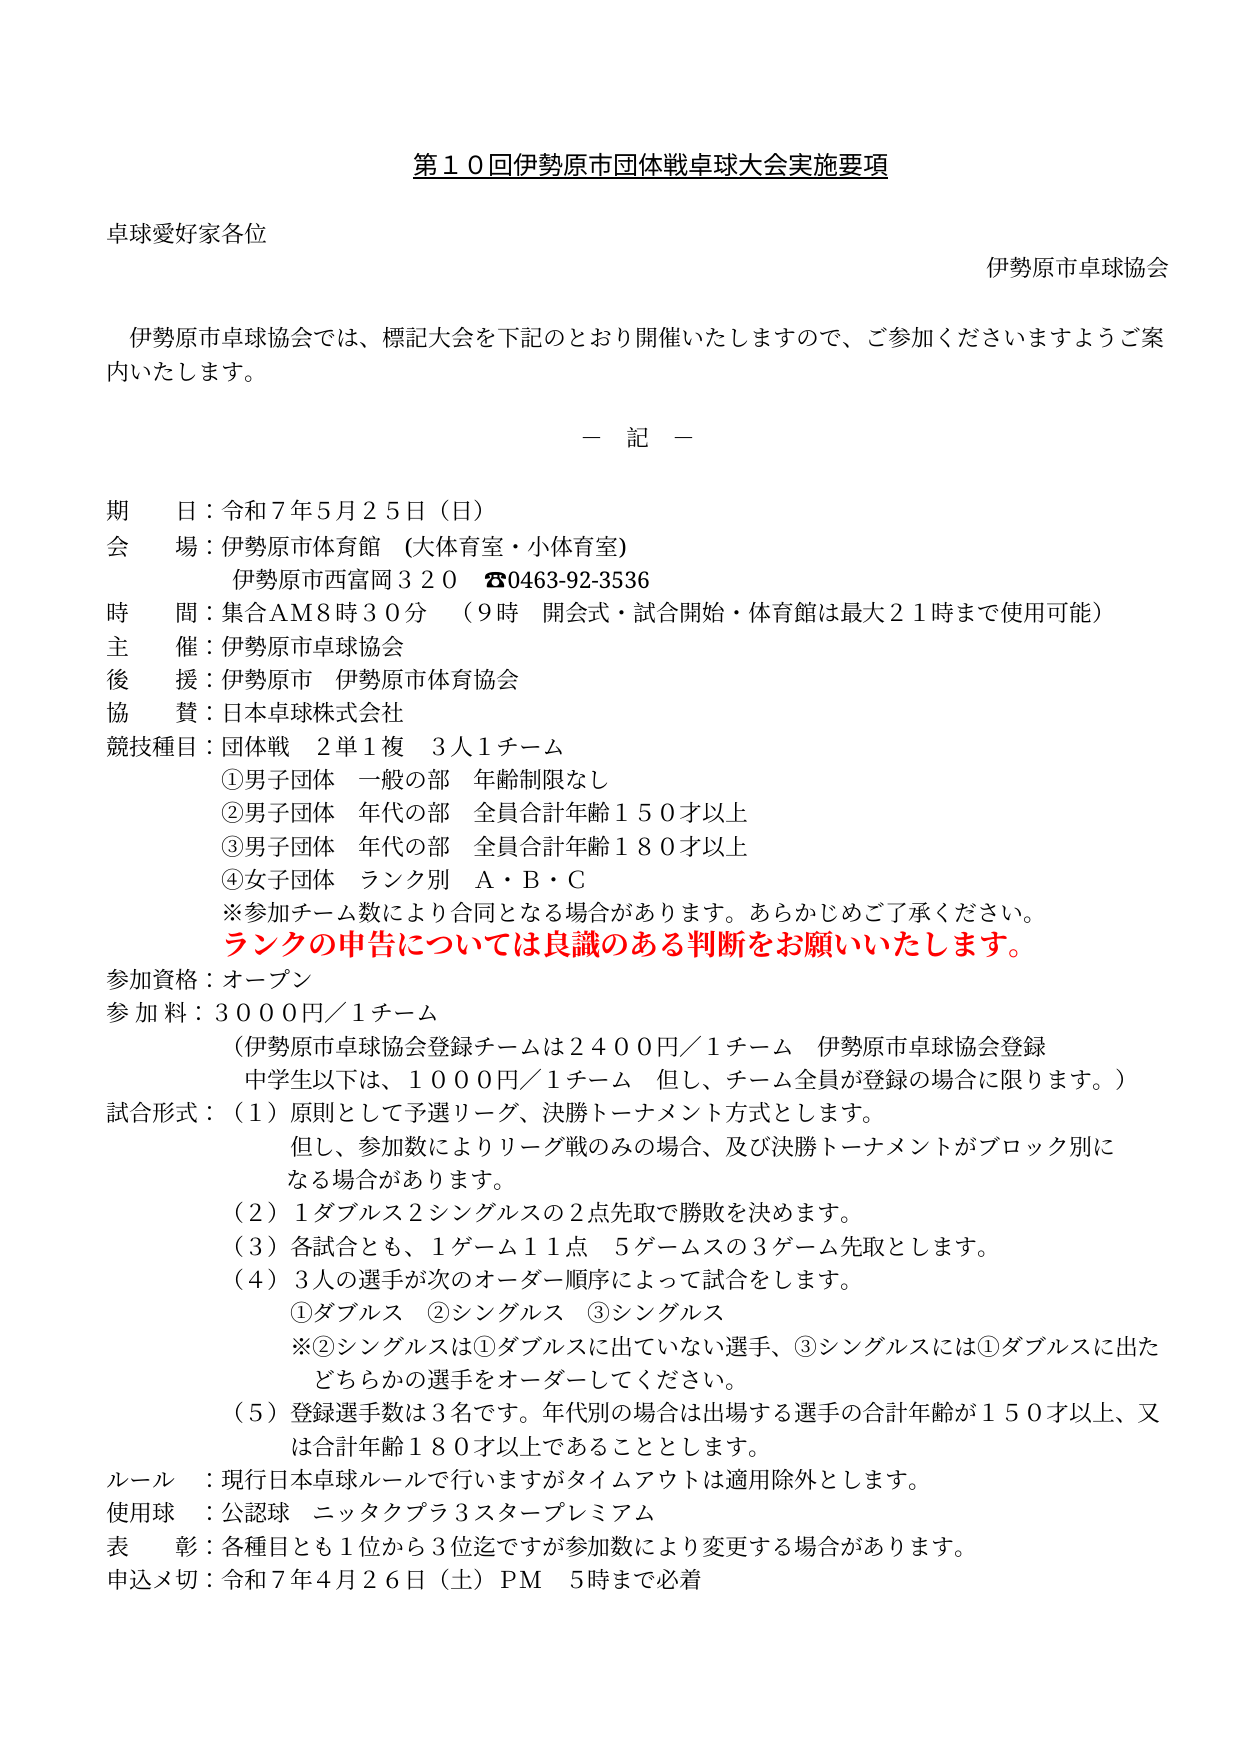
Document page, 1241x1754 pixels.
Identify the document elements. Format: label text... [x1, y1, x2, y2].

text 表 彰：各種目とも１位から３位迄ですが参加数により変更する場合があります。 [106, 1528, 1169, 1562]
text 卓球愛好家各位 [106, 216, 1169, 249]
text 申込メ切：令和７年４月２６日（土）ＰＭ ５時まで必着 [106, 1562, 1169, 1595]
text 参加資格：オープン [106, 962, 1169, 995]
text ③男子団体 年代の部 全員合計年齢１８０才以上 [106, 828, 1169, 862]
text 参 加 料：３０００円／１チーム [106, 995, 1169, 1028]
text は合計年齢１８０才以上であることとします。 [106, 1428, 1169, 1462]
text ※参加チーム数により合同となる場合があります。あらかじめご了承ください。 [106, 895, 1169, 928]
text どちらかの選手をオーダーしてください。 [106, 1362, 1169, 1395]
text ④女子団体 ランク別 Ａ・Ｂ・Ｃ [106, 862, 1169, 895]
text ※②シングルスは①ダブルスに出ていない選手、③シングルスには①ダブルスに出た [106, 1328, 1169, 1362]
text なる場合があります。 [172, 1162, 1169, 1195]
text 試合形式：（１）原則として予選リーグ、決勝トーナメント方式とします。 [106, 1095, 1169, 1128]
text 主 催：伊勢原市卓球協会 [106, 628, 1169, 662]
text 時 間：集合ＡＭ８時３０分 （９時 開会式・試合開始・体育館は最大２１時まで使用可能） [106, 595, 1169, 628]
text ①ダブルス ②シングルス ③シングルス [106, 1295, 1169, 1328]
text （４）３人の選手が次のオーダー順序によって試合をします。 [106, 1262, 1169, 1295]
text 伊勢原市西富岡３２０ ☎0463-92-3536 [106, 562, 1169, 595]
text 協 賛：日本卓球株式会社 [106, 695, 1169, 728]
text 伊勢原市卓球協会 [106, 249, 1169, 283]
text 第１０回伊勢原市団体戦卓球大会実施要項 [106, 145, 1169, 183]
text ②男子団体 年代の部 全員合計年齢１５０才以上 [106, 795, 1169, 828]
text 会 場：伊勢原市体育館 (大体育室・小体育室) [106, 528, 1169, 562]
text （２）１ダブルス２シングルスの２点先取で勝敗を決めます。 [106, 1195, 1169, 1228]
text 伊勢原市卓球協会では、標記大会を下記のとおり開催いたしますので、ご参加くださいますようご案内いたします。 [106, 320, 1169, 387]
text ①男子団体 一般の部 年齢制限なし [106, 762, 1169, 795]
text 期 日：令和７年５月２５日（日） [106, 491, 1169, 528]
text 使用球 ：公認球 ニッタクプラ３スタープレミアム [106, 1495, 1169, 1528]
text － 記 － [106, 420, 1169, 453]
text 後 援：伊勢原市 伊勢原市体育協会 [106, 662, 1169, 695]
text （５）登録選手数は３名です。年代別の場合は出場する選手の合計年齢が１５０才以上、又 [106, 1395, 1169, 1428]
text 中学生以下は、１０００円／１チーム 但し、チーム全員が登録の場合に限ります。） [106, 1062, 1169, 1095]
text （伊勢原市卓球協会登録チームは２４００円／１チーム 伊勢原市卓球協会登録 [106, 1028, 1169, 1062]
text ランクの申告については良識のある判断をお願いいたします。 [106, 928, 1169, 962]
text 競技種目：団体戦 ２単１複 ３人１チーム [106, 728, 1169, 762]
text （３）各試合とも、１ゲーム１１点 ５ゲームスの３ゲーム先取とします。 [106, 1228, 1169, 1262]
text ルール ：現行日本卓球ルールで行いますがタイムアウトは適用除外とします。 [106, 1462, 1169, 1495]
text 但し、参加数によりリーグ戦のみの場合、及び決勝トーナメントがブロック別に [106, 1128, 1169, 1162]
